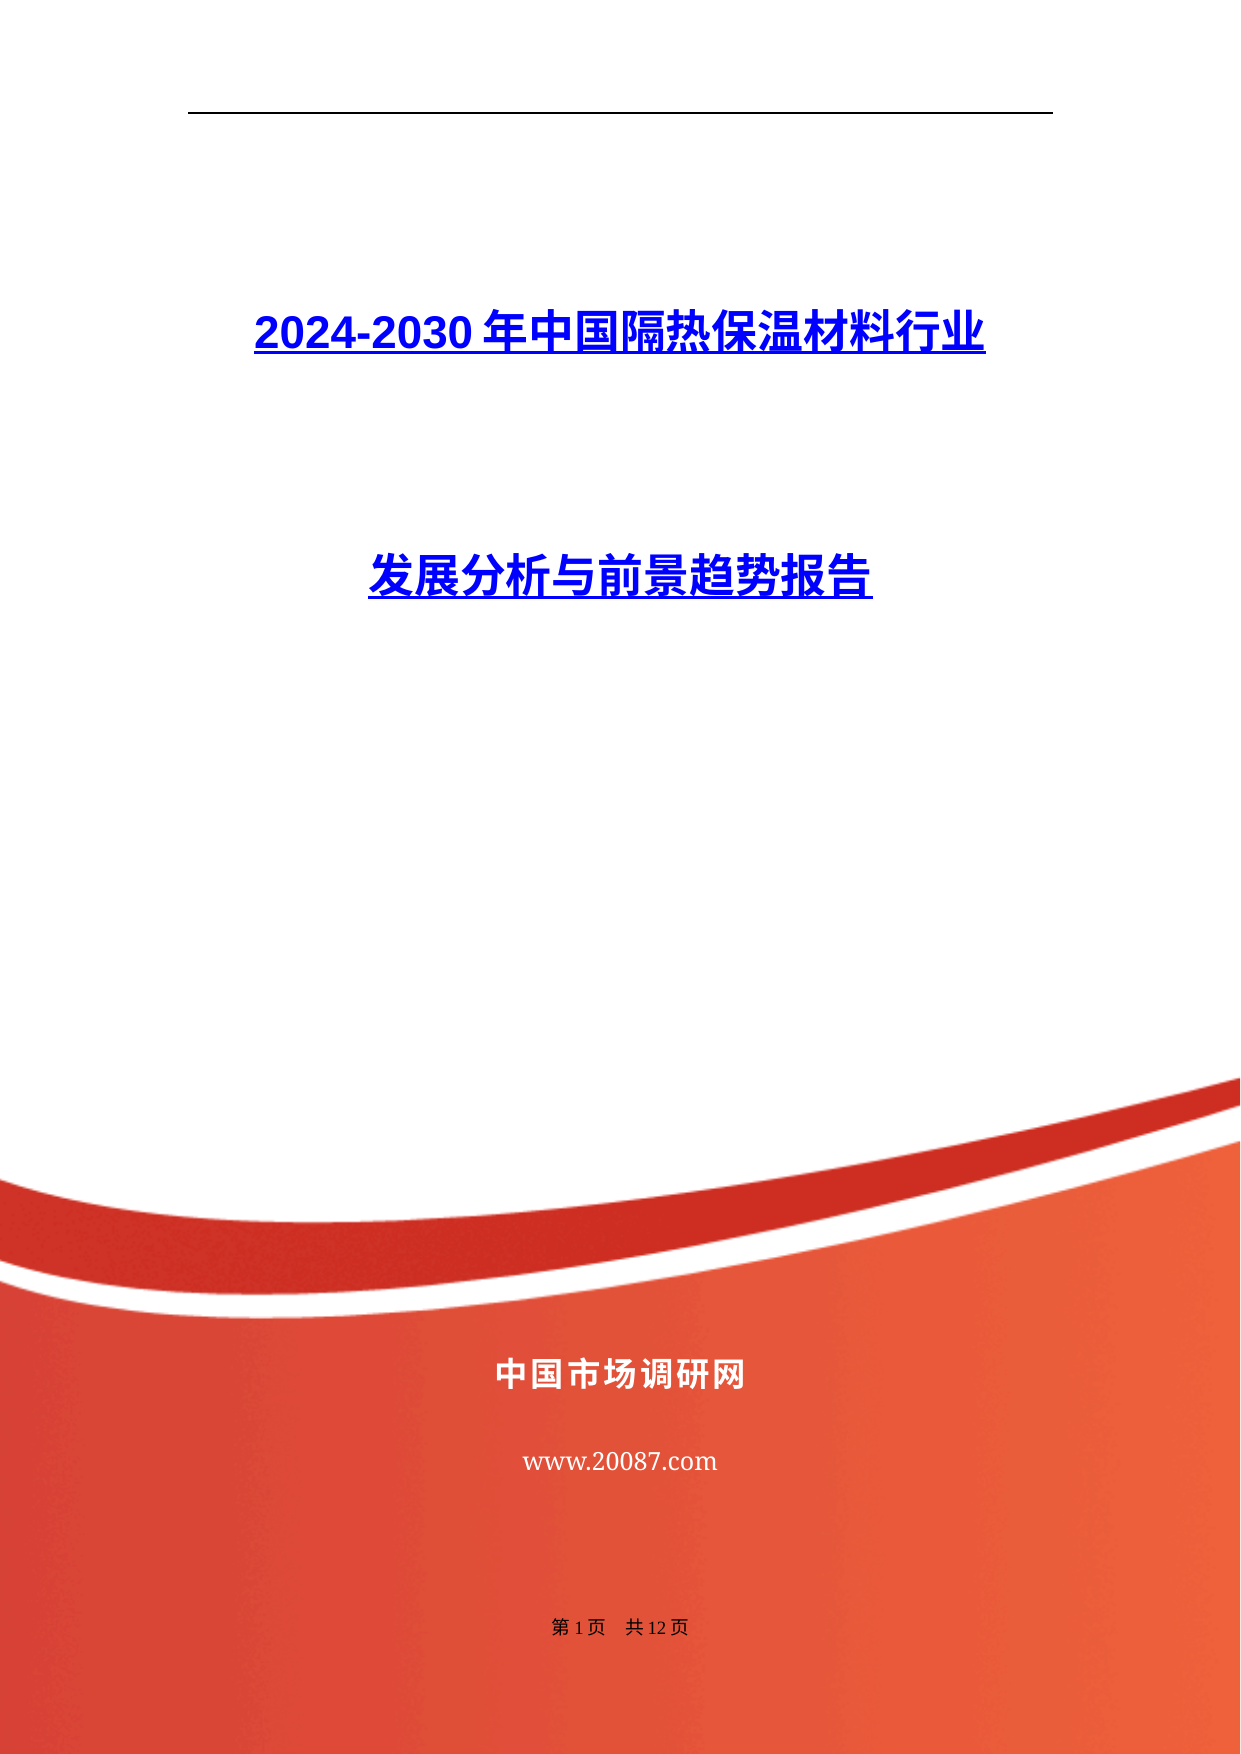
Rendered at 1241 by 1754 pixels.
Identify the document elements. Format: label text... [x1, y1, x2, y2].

table_header 2024-2030年中国隔热保温材料行业发展分析与前景趋势报告 [188, 207, 1053, 773]
picture [0, 1006, 1241, 1754]
text www.20087.com [187, 1428, 1053, 1493]
subtitle 中国市场调研网 [187, 1339, 1053, 1404]
